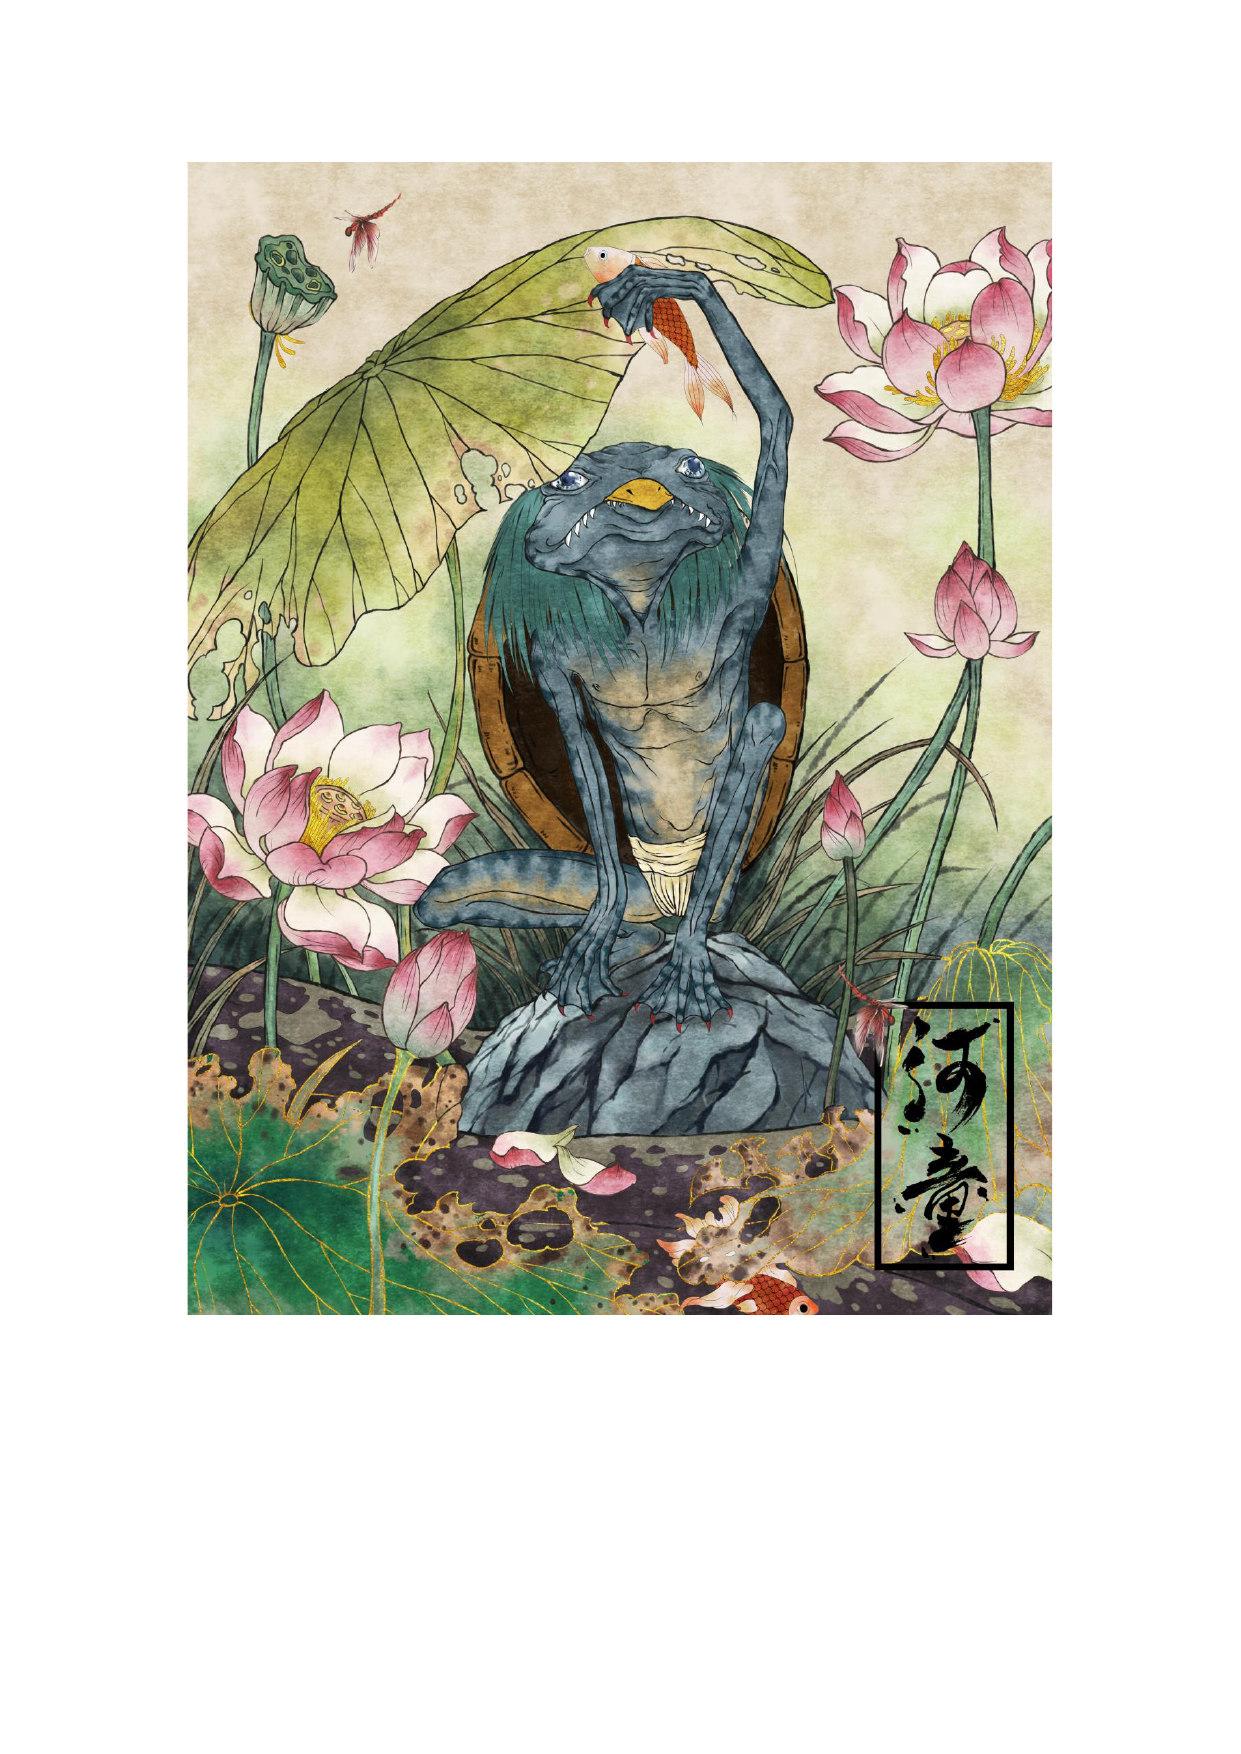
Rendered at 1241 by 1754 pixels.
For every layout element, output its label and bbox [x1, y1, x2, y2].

picture [187, 162, 1053, 1315]
